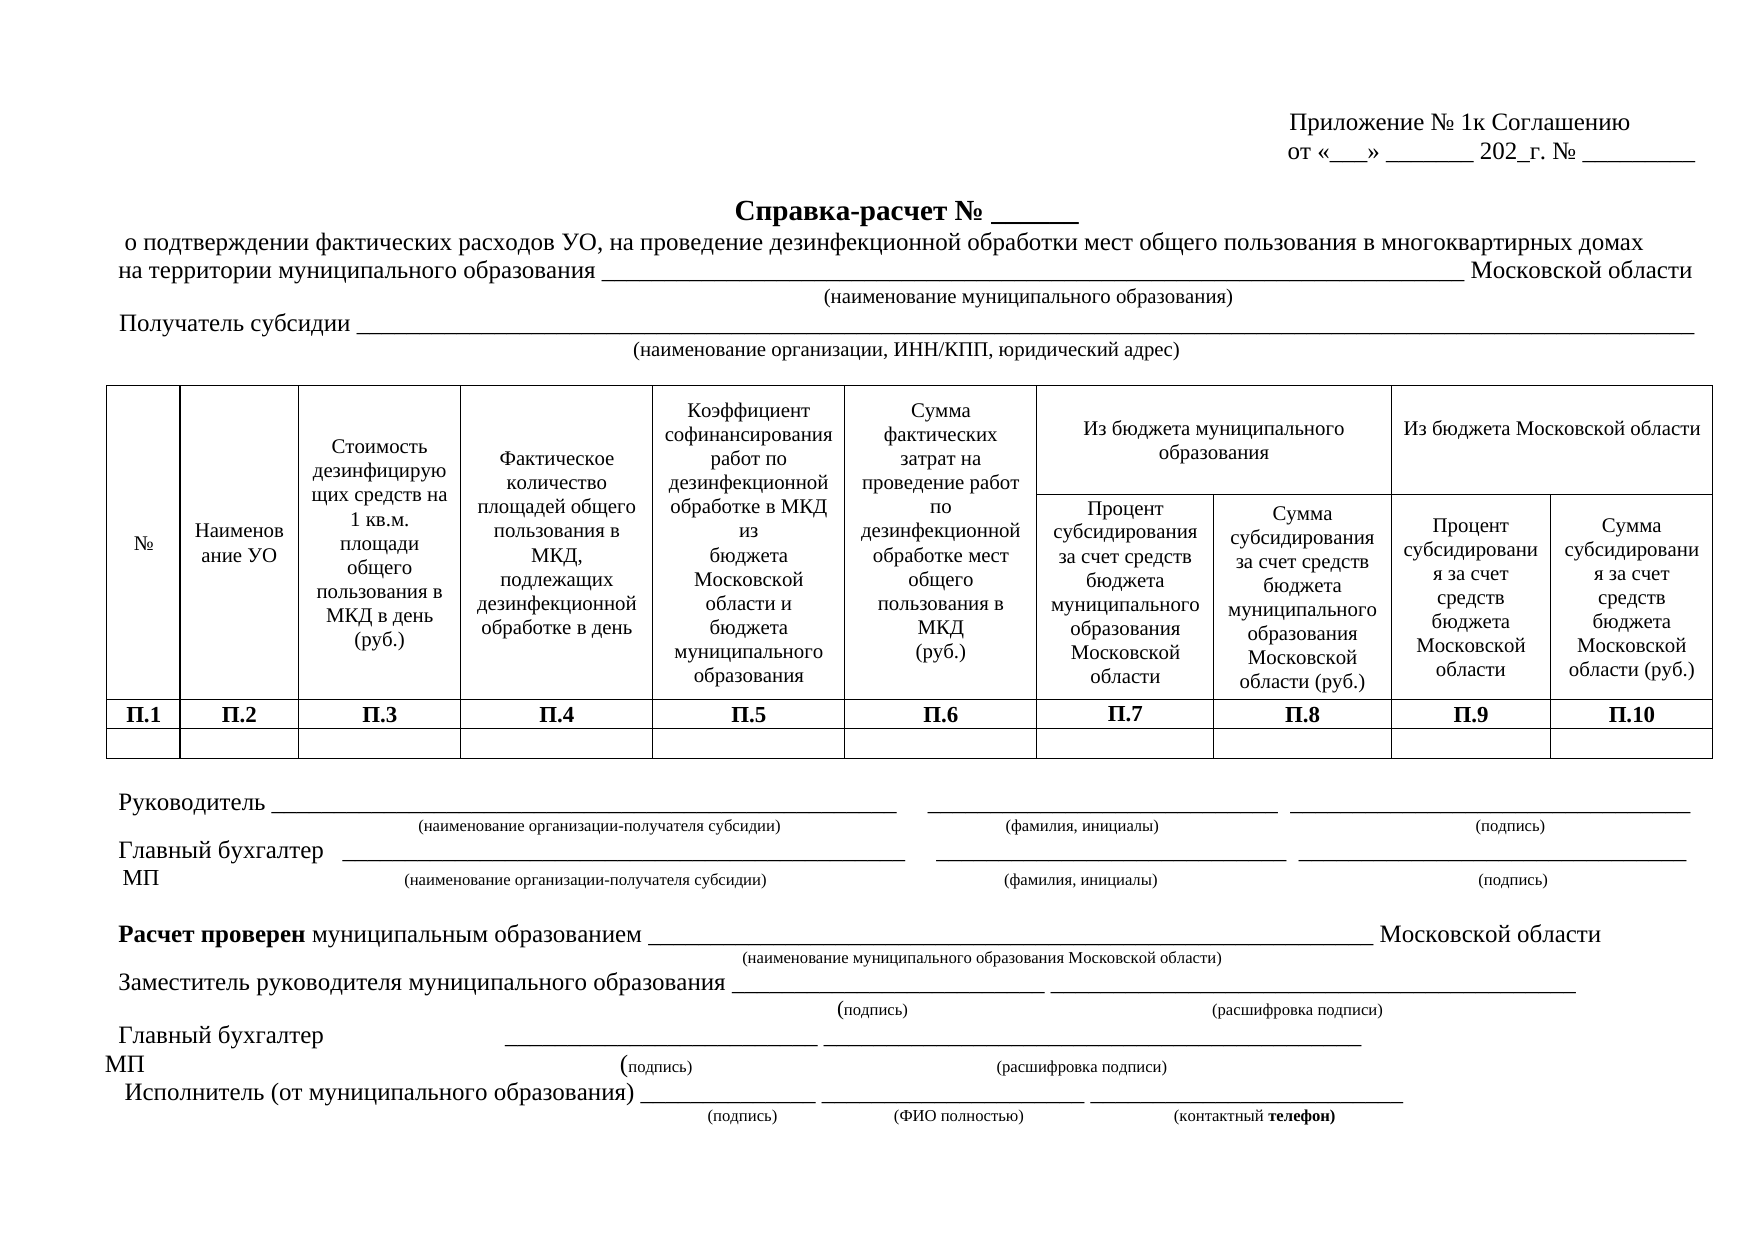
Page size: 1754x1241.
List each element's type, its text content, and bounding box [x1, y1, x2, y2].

table_cell П.8 [1214, 700, 1391, 728]
table_cell Сумма субсидирования за счет средств бюджета Московской области (руб.) [1551, 495, 1712, 699]
table_cell [653, 729, 844, 758]
text МП (подпись) (расшифровка подписи) [29, 1049, 1695, 1077]
table_cell [107, 729, 179, 758]
text Справка-расчет № ______ [118, 193, 1695, 227]
table_cell П.10 [1551, 700, 1712, 728]
table_header Коэффициент софинансирования работ по дезинфекционной обработке в МКД из бюджета Московской области и бюджета муниципального образования [653, 386, 844, 699]
text (наименование организации, ИНН/КПП, юридический адрес) [118, 337, 1695, 361]
table_cell П.4 [461, 700, 652, 728]
text (наименование муниципального образования Московской области) [29, 948, 1695, 967]
table_cell [1037, 729, 1213, 758]
table_header Сумма фактических затрат на проведение работ по дезинфекционной обработке мест общего пользования в МКД (руб.) [845, 386, 1036, 699]
table_cell П.7 [1037, 700, 1213, 728]
table_cell П.1 [107, 700, 179, 728]
table_header Из бюджета Московской области [1392, 386, 1712, 494]
table_cell П.9 [1392, 700, 1550, 728]
text Руководитель __________________________________________________ ____________________________ ________________________________ [118, 787, 1695, 816]
text (подпись) (ФИО полностью) (контактный телефон) [103, 1106, 1695, 1125]
table_cell П.2 [181, 700, 298, 728]
table_header Стоимость дезинфицирующих средств на 1 кв.м. площади общего пользования в МКД в день (руб.) [299, 386, 460, 699]
table_cell [1392, 729, 1550, 758]
table_header Наименование УО [181, 386, 298, 699]
text Главный бухгалтер _________________________ ___________________________________________ [118, 1020, 1695, 1049]
text от «___» _______ 202_г. № _________ [856, 136, 1695, 164]
table_cell [299, 729, 460, 758]
text (наименование муниципального образования) [118, 284, 1695, 308]
text Приложение № 1к Соглашению [856, 107, 1695, 136]
table_header Из бюджета муниципального образования [1037, 386, 1391, 494]
table_cell П.6 [845, 700, 1036, 728]
table_cell [1214, 729, 1391, 758]
table_cell Сумма субсидирования за счет средств бюджета муниципального образования Московской области (руб.) [1214, 495, 1391, 699]
text МП (наименование организации-получателя субсидии) (фамилия, инициалы) (подпись) [118, 864, 1695, 891]
table_header Фактическое количество площадей общего пользования в МКД, подлежащих дезинфекционной обработке в день [461, 386, 652, 699]
table_cell [1551, 729, 1712, 758]
table_header № [107, 386, 179, 699]
text на территории муниципального образования _____________________________________________________________________ Московской области [118, 256, 1695, 284]
text Главный бухгалтер _____________________________________________ ____________________________ _______________________________ [118, 835, 1695, 864]
table_cell П.3 [299, 700, 460, 728]
table_cell Процент субсидирования за счет средств бюджета Московской области [1392, 495, 1550, 699]
table_cell Процент субсидирования за счет средств бюджета муниципального образования Московской области [1037, 495, 1213, 699]
table_cell [845, 729, 1036, 758]
text о подтверждении фактических расходов УО, на проведение дезинфекционной обработки мест общего пользования в многоквартирных домах [118, 227, 1695, 256]
text Заместитель руководителя муниципального образования _________________________ __________________________________________ [118, 967, 1695, 996]
text Получатель субсидии ___________________________________________________________________________________________________________ [118, 308, 1695, 337]
text (подпись) (расшифровка подписи) [29, 996, 1695, 1020]
table_cell П.5 [653, 700, 844, 728]
table_cell [461, 729, 652, 758]
text Исполнитель (от муниципального образования) ______________ _____________________ _________________________ [118, 1077, 1695, 1106]
text (наименование организации-получателя субсидии) (фамилия, инициалы) (подпись) [118, 816, 1695, 835]
table_cell [181, 729, 298, 758]
text Расчет проверен муниципальным образованием __________________________________________________________ Московской области [118, 919, 1695, 948]
